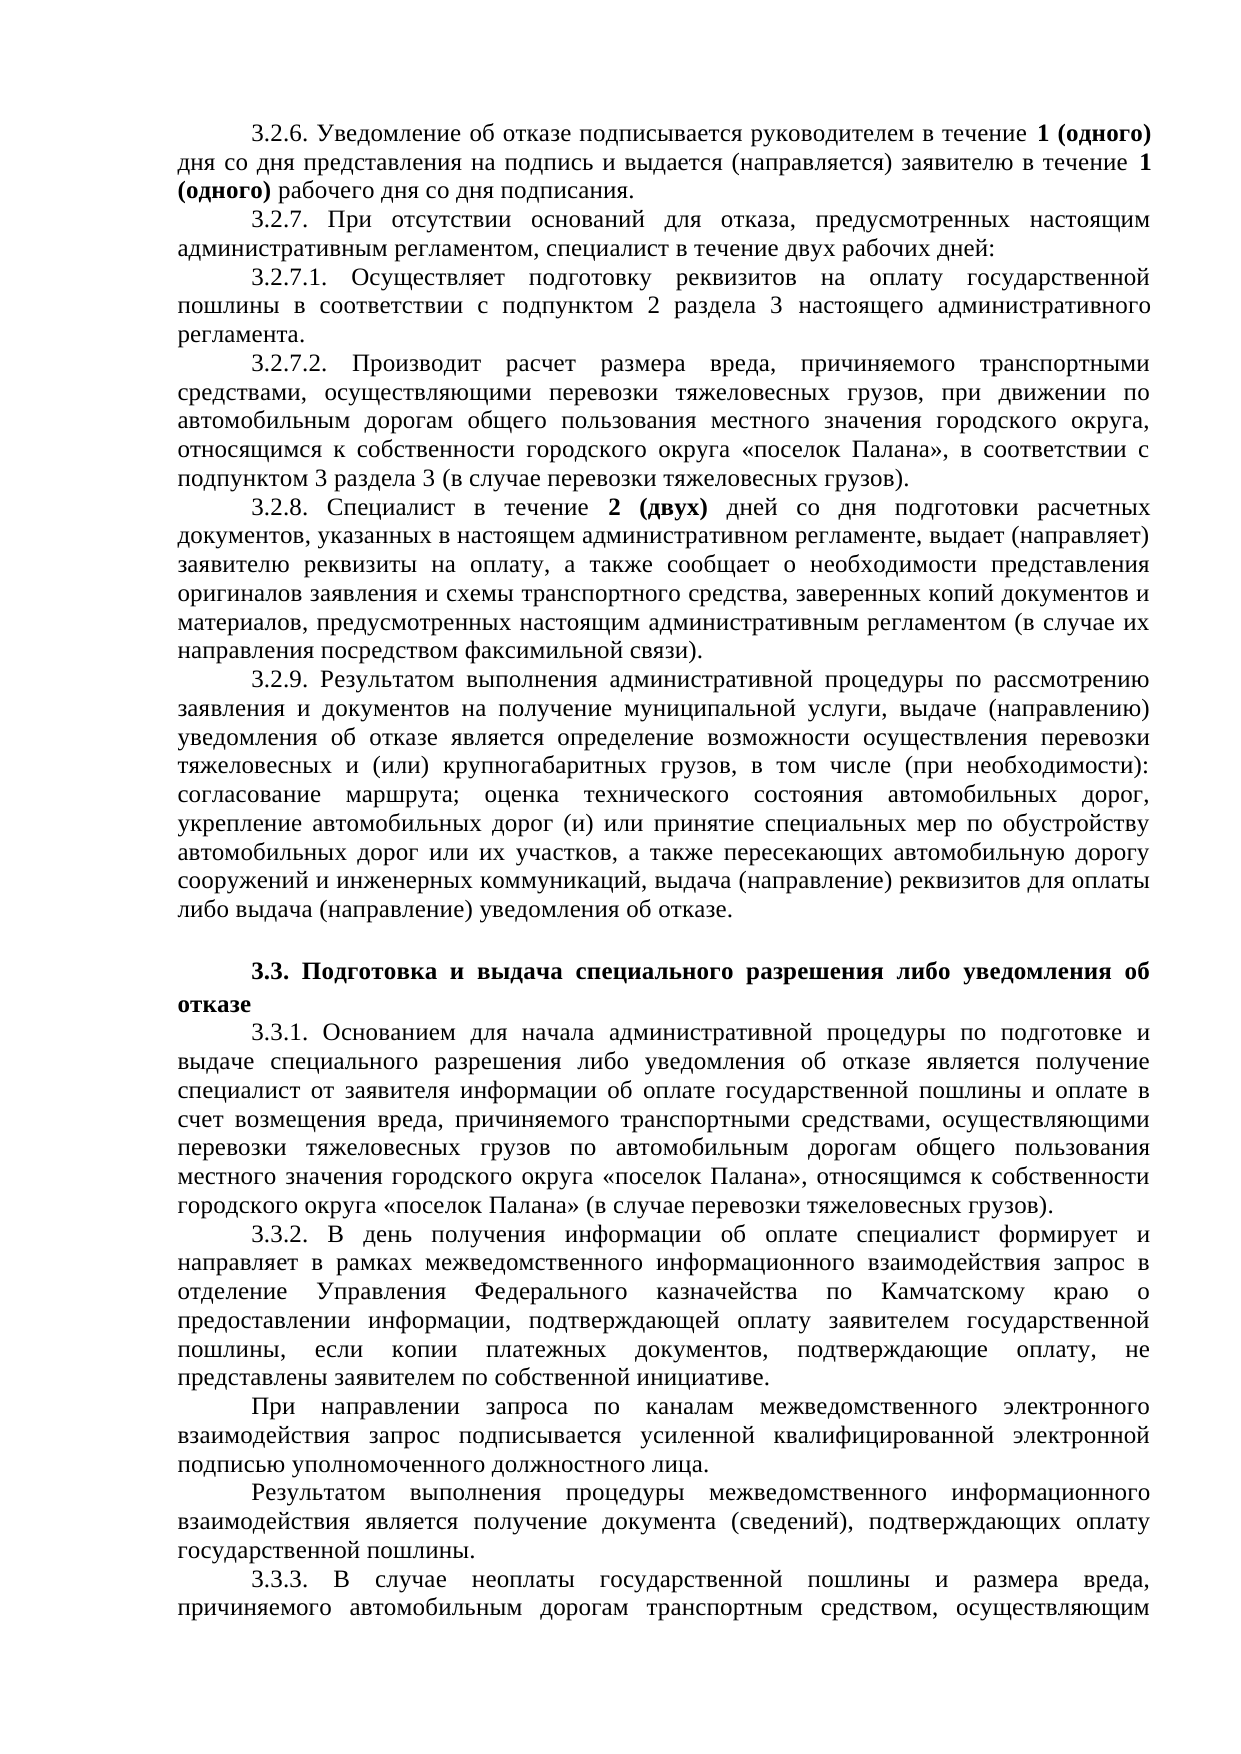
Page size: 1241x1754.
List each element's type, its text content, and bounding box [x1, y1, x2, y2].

text 3.2.6. Уведомление об отказе подписывается руководителем в течение 1 (одного) дня со дня представления на подпись и выдается (направляется) заявителю в течение 1 (одного) рабочего дня со дня подписания. [177, 118, 1152, 204]
text 3.2.7.1. Осуществляет подготовку реквизитов на оплату государственной пошлины в соответствии с подпунктом 2 раздела 3 настоящего административного регламента. [177, 262, 1152, 348]
text 3.3.2. В день получения информации об оплате специалист формирует и направляет в рамках межведомственного информационного взаимодействия запрос в отделение Управления Федерального казначейства по Камчатскому краю о предоставлении информации, подтверждающей оплату заявителем государственной пошлины, если копии платежных документов, подтверждающие оплату, не представлены заявителем по собственной инициативе. [177, 1219, 1152, 1391]
text 3.2.8. Специалист в течение 2 (двух) дней со дня подготовки расчетных документов, указанных в настоящем административном регламенте, выдает (направляет) заявителю реквизиты на оплату, а также сообщает о необходимости представления оригиналов заявления и схемы транспортного средства, заверенных копий документов и материалов, предусмотренных настоящим административным регламентом (в случае их направления посредством факсимильной связи). [177, 492, 1152, 664]
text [177, 1564, 1152, 1621]
text 3.2.7. При отсутствии оснований для отказа, предусмотренных настоящим административным регламентом, специалист в течение двух рабочих дней: [177, 204, 1152, 262]
text 3.2.7.2. Производит расчет размера вреда, причиняемого транспортными средствами, осуществляющими перевозки тяжеловесных грузов, при движении по автомобильным дорогам общего пользования местного значения городского округа, относящимся к собственности городского округа «поселок Палана», в соответствии с подпунктом 3 раздела 3 (в случае перевозки тяжеловесных грузов). [177, 348, 1152, 492]
text При направлении запроса по каналам межведомственного электронного взаимодействия запрос подписывается усиленной квалифицированной электронной подписью уполномоченного должностного лица. [177, 1391, 1152, 1477]
text 3.3.1. Основанием для начала административной процедуры по подготовке и выдаче специального разрешения либо уведомления об отказе является получение специалист от заявителя информации об оплате государственной пошлины и оплате в счет возмещения вреда, причиняемого транспортными средствами, осуществляющими перевозки тяжеловесных грузов по автомобильным дорогам общего пользования местного значения городского округа «поселок Палана», относящимся к собственности городского округа «поселок Палана» (в случае перевозки тяжеловесных грузов). [177, 1017, 1152, 1219]
text Результатом выполнения процедуры межведомственного информационного взаимодействия является получение документа (сведений), подтверждающих оплату государственной пошлины. [177, 1477, 1152, 1564]
text 3.3. Подготовка и выдача специального разрешения либо уведомления об отказе [177, 952, 1152, 1017]
text 3.2.9. Результатом выполнения административной процедуры по рассмотрению заявления и документов на получение муниципальной услуги, выдаче (направлению) уведомления об отказе является определение возможности осуществления перевозки тяжеловесных и (или) крупногабаритных грузов, в том числе (при необходимости): согласование маршрута; оценка технического состояния автомобильных дорог, укрепление автомобильных дорог (и) или принятие специальных мер по обустройству автомобильных дорог или их участков, а также пересекающих автомобильную дорогу сооружений и инженерных коммуникаций, выдача (направление) реквизитов для оплаты либо выдача (направление) уведомления об отказе. [177, 664, 1152, 923]
